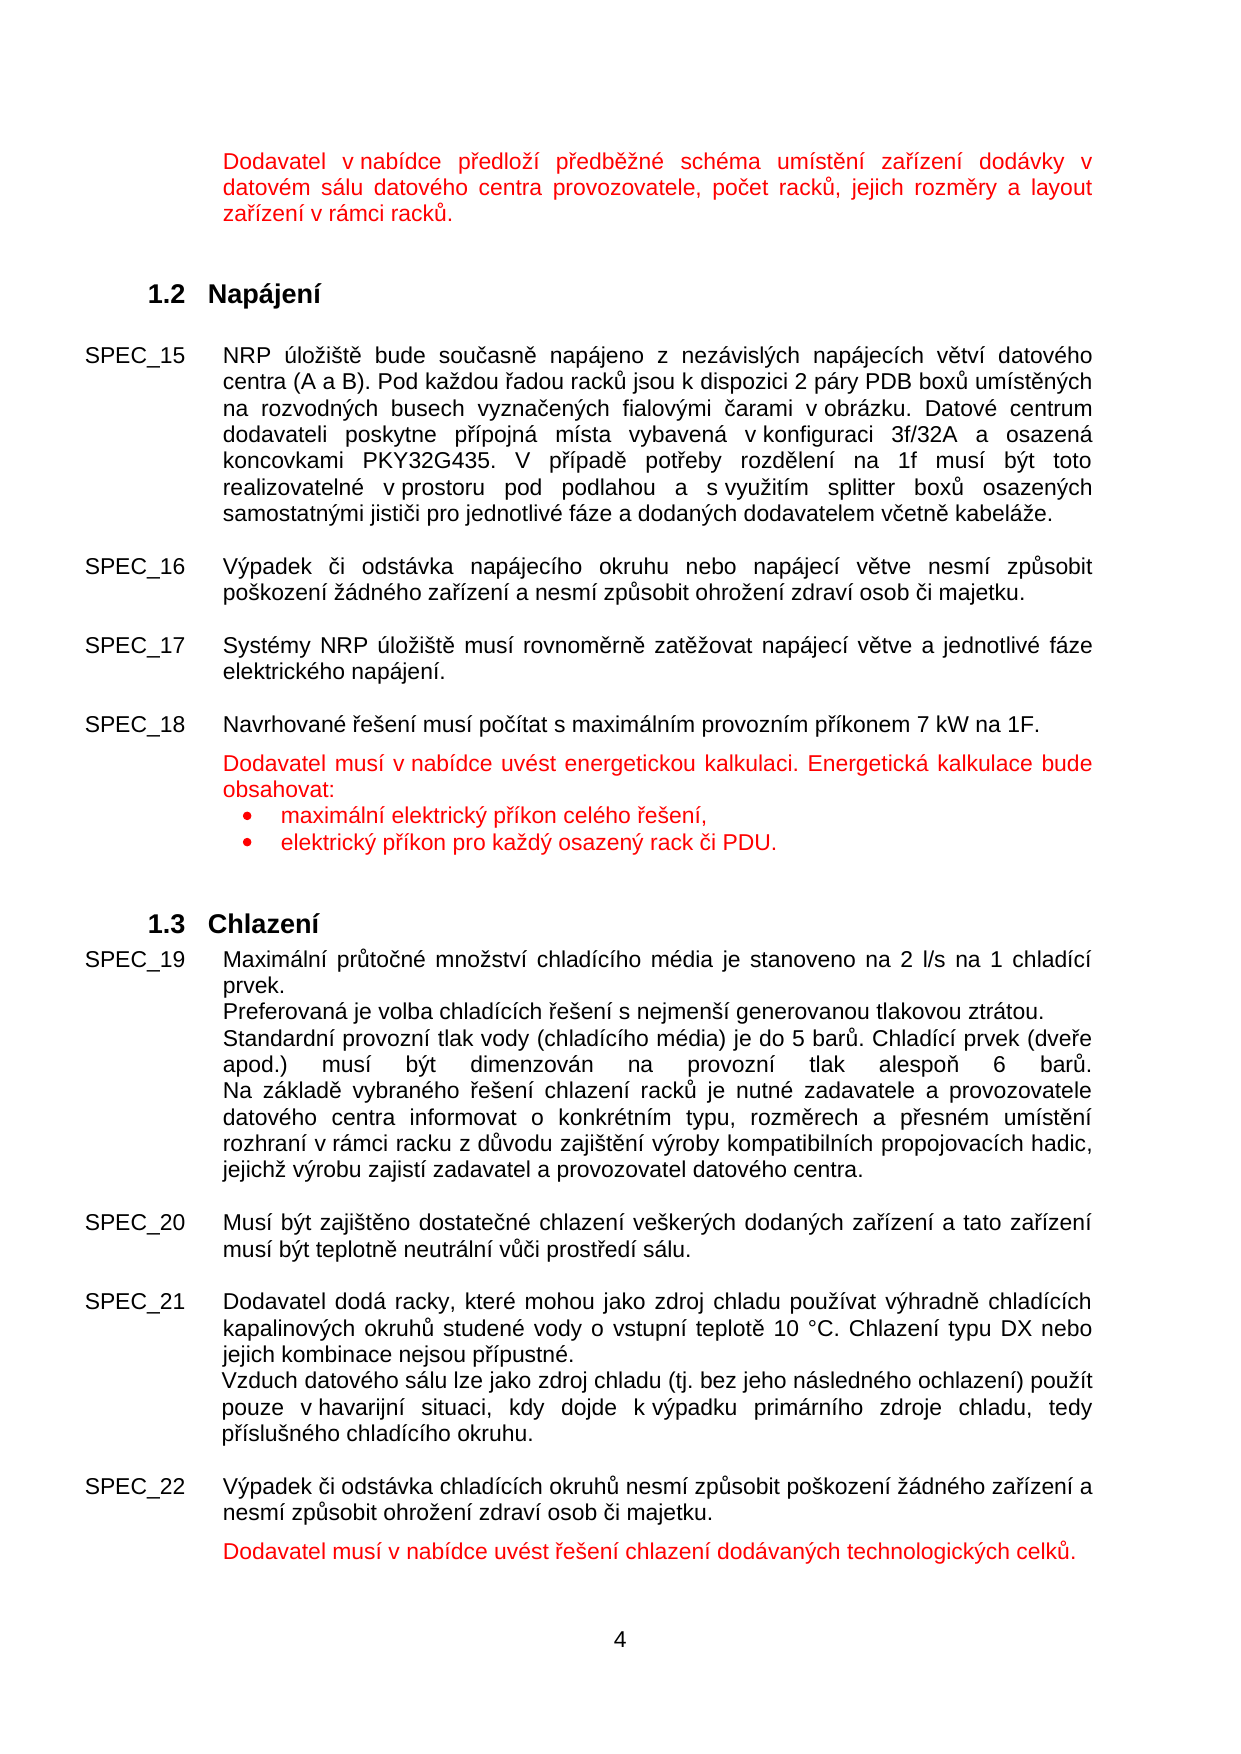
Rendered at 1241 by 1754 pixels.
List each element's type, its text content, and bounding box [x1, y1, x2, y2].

list Preferovaná je volba chladících řešení s nejmenší generovanou tlakovou ztrátou. [223, 998, 1093, 1025]
list Dodavatel dodá racky, které mohou jako zdroj chladu používat výhradně chladících kapalinových okruhů studené vody o vstupní teplotě 10 °C. Chlazení typu DX nebo jejich kombinace nejsou přípustné. [185, 1288, 1093, 1367]
list Systémy NRP úložiště musí rovnoměrně zatěžovat napájecí větve a jednotlivé fáze elektrického napájení. [185, 632, 1093, 684]
list Musí být zajištěno dostatečné chlazení veškerých dodaných zařízení a tato zařízení musí být teplotně neutrální vůči prostředí sálu. [185, 1209, 1093, 1262]
list Navrhované řešení musí počítat s maximálním provozním příkonem 7 kW na 1F. [185, 711, 1093, 737]
list Dodavatel v nabídce předloží předběžné schéma umístění zařízení dodávky v datovém sálu datového centra provozovatele, počet racků, jejich rozměry a layout zařízení v rámci racků. [223, 148, 1093, 227]
list Výpadek či odstávka chladících okruhů nesmí způsobit poškození žádného zařízení a nesmí způsobit ohrožení zdraví osob či majetku. [185, 1473, 1093, 1525]
list NRP úložiště bude současně napájeno z nezávislých napájecích větví datového centra (A a B). Pod každou řadou racků jsou k dispozici 2 páry PDB boxů umístěných na rozvodných busech vyznačených fialovými čarami v obrázku. Datové centrum dodavateli poskytne přípojná místa vybavená v konfiguraci 3f/32A a osazená koncovkami PKY32G435. V případě potřeby rozdělení na 1f musí být toto realizovatelné v prostoru pod podlahou a s využitím splitter boxů osazených samostatnými jističi pro jednotlivé fáze a dodaných dodavatelem včetně kabeláže. [185, 342, 1093, 526]
list elektrický příkon pro každý osazený rack či PDU. [243, 829, 1093, 855]
list Maximální průtočné množství chladícího média je stanoveno na 2 l/s na 1 chladící prvek. [185, 946, 1093, 998]
subtitle Chlazení [148, 908, 1093, 939]
subtitle Napájení [148, 278, 1093, 309]
text Vzduch datového sálu lze jako zdroj chladu (tj. bez jeho následného ochlazení) použít pouze v havarijní situaci, kdy dojde k výpadku primárního zdroje chladu, tedy příslušného chladícího okruhu. [221, 1367, 1093, 1446]
list Dodavatel musí v nabídce uvést energetickou kalkulaci. Energetická kalkulace bude obsahovat: [223, 750, 1093, 802]
list Standardní provozní tlak vody (chladícího média) je do 5 barů. Chladící prvek (dveře apod.) musí být dimenzován na provozní tlak alespoň 6 barů. Na základě vybraného řešení chlazení racků je nutné zadavatele a provozovatele datového centra informovat o konkrétním typu, rozměrech a přesném umístění rozhraní v rámci racku z důvodu zajištění výroby kompatibilních propojovacích hadic, jejichž výrobu zajistí zadavatel a provozovatel datového centra. [223, 1025, 1093, 1183]
list Výpadek či odstávka napájecího okruhu nebo napájecí větve nesmí způsobit poškození žádného zařízení a nesmí způsobit ohrožení zdraví osob či majetku. [185, 553, 1093, 605]
list maximální elektrický příkon celého řešení, [243, 802, 1093, 829]
list Dodavatel musí v nabídce uvést řešení chlazení dodávaných technologických celků. [223, 1538, 1093, 1564]
